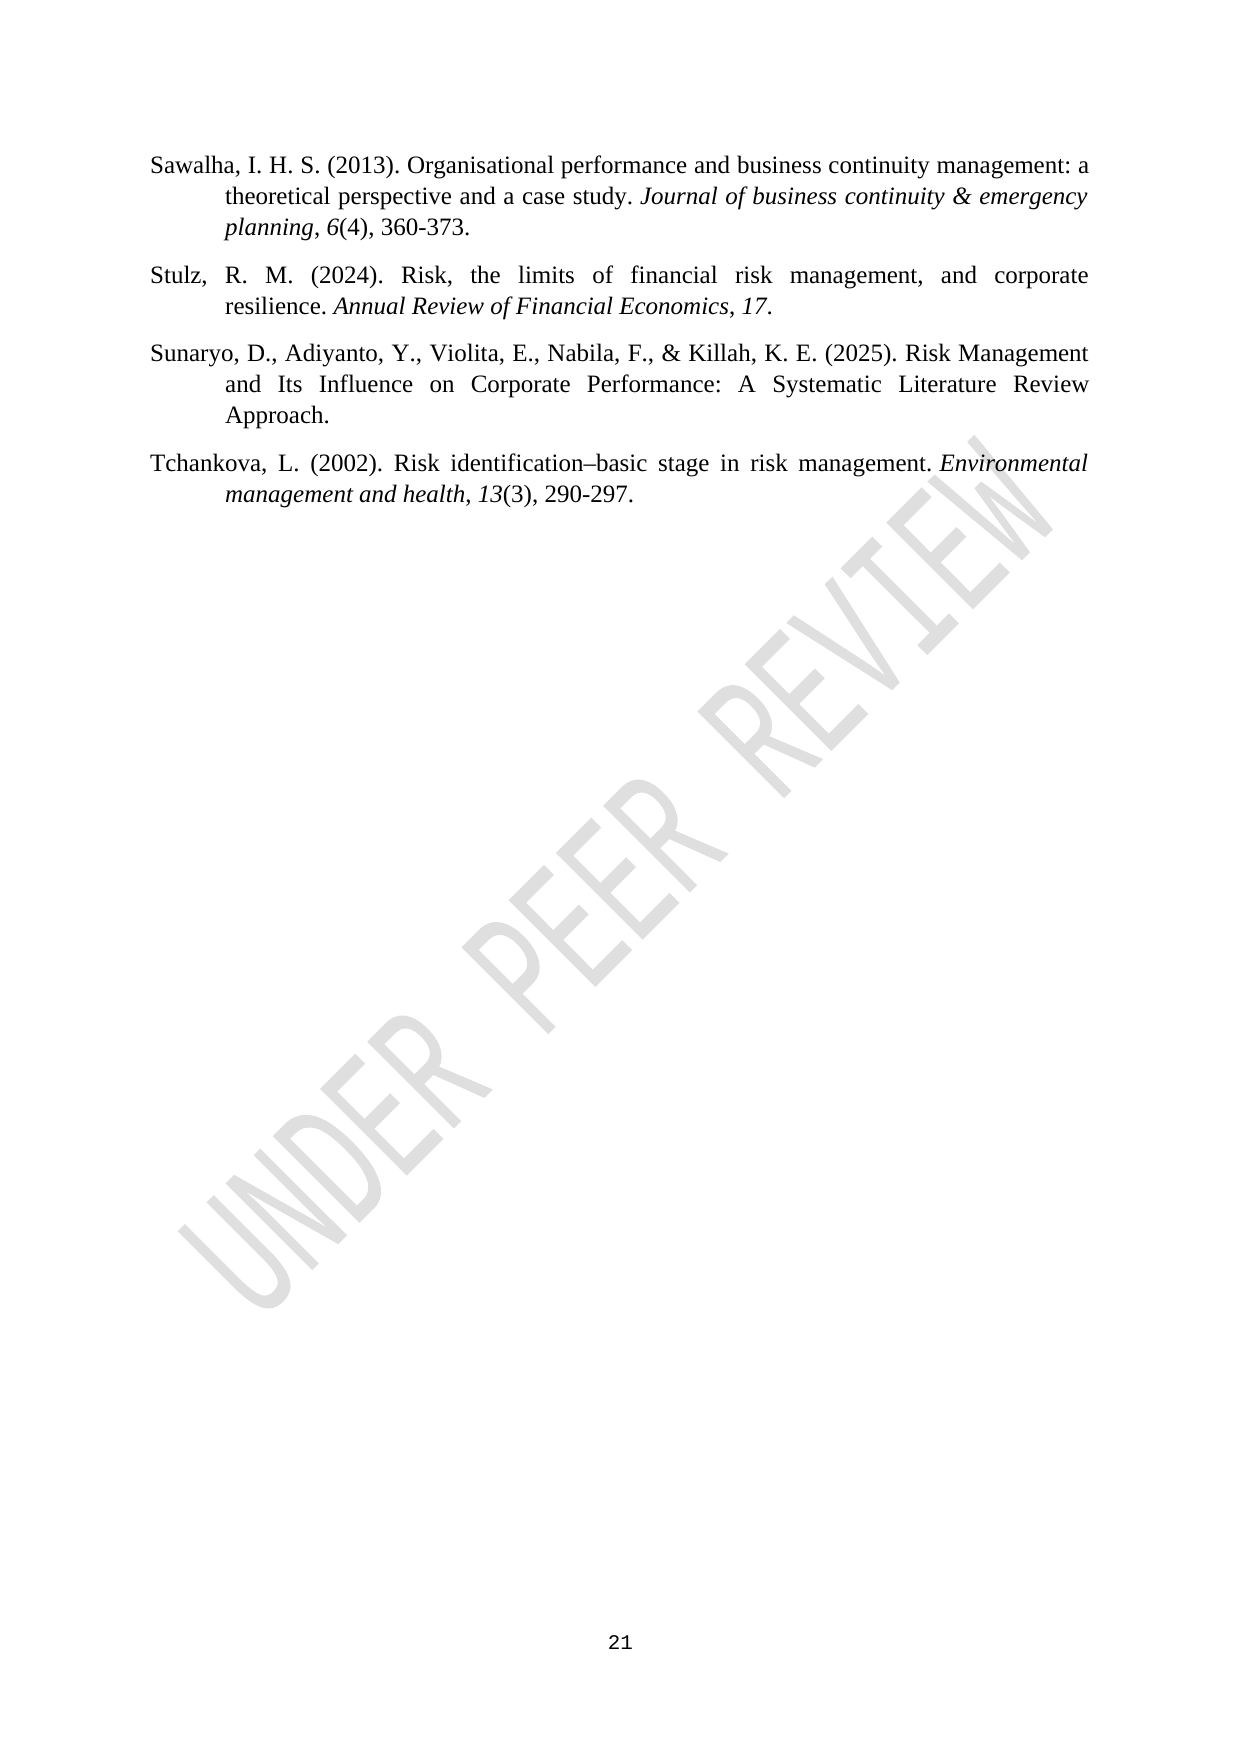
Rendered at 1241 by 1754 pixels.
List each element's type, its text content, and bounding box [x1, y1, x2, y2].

text Stulz, R. M. (2024). Risk, the limits of financial risk management, and corporate resilience. Annual Review of Financial Economics, 17. [150, 260, 1090, 319]
text Sunaryo, D., Adiyanto, Y., Violita, E., Nabila, F., & Killah, K. E. (2025). Risk Management and Its Influence on Corporate Performance: A Systematic Literature Review Approach. [150, 338, 1090, 429]
text Sawalha, I. H. S. (2013). Organisational performance and business continuity management: a theoretical perspective and a case study. Journal of business continuity & emergency planning, 6(4), 360-373. [150, 150, 1090, 241]
text Tchankova, L. (2002). Risk identification–basic stage in risk management. Environmental management and health, 13(3), 290-297. [150, 448, 1090, 508]
